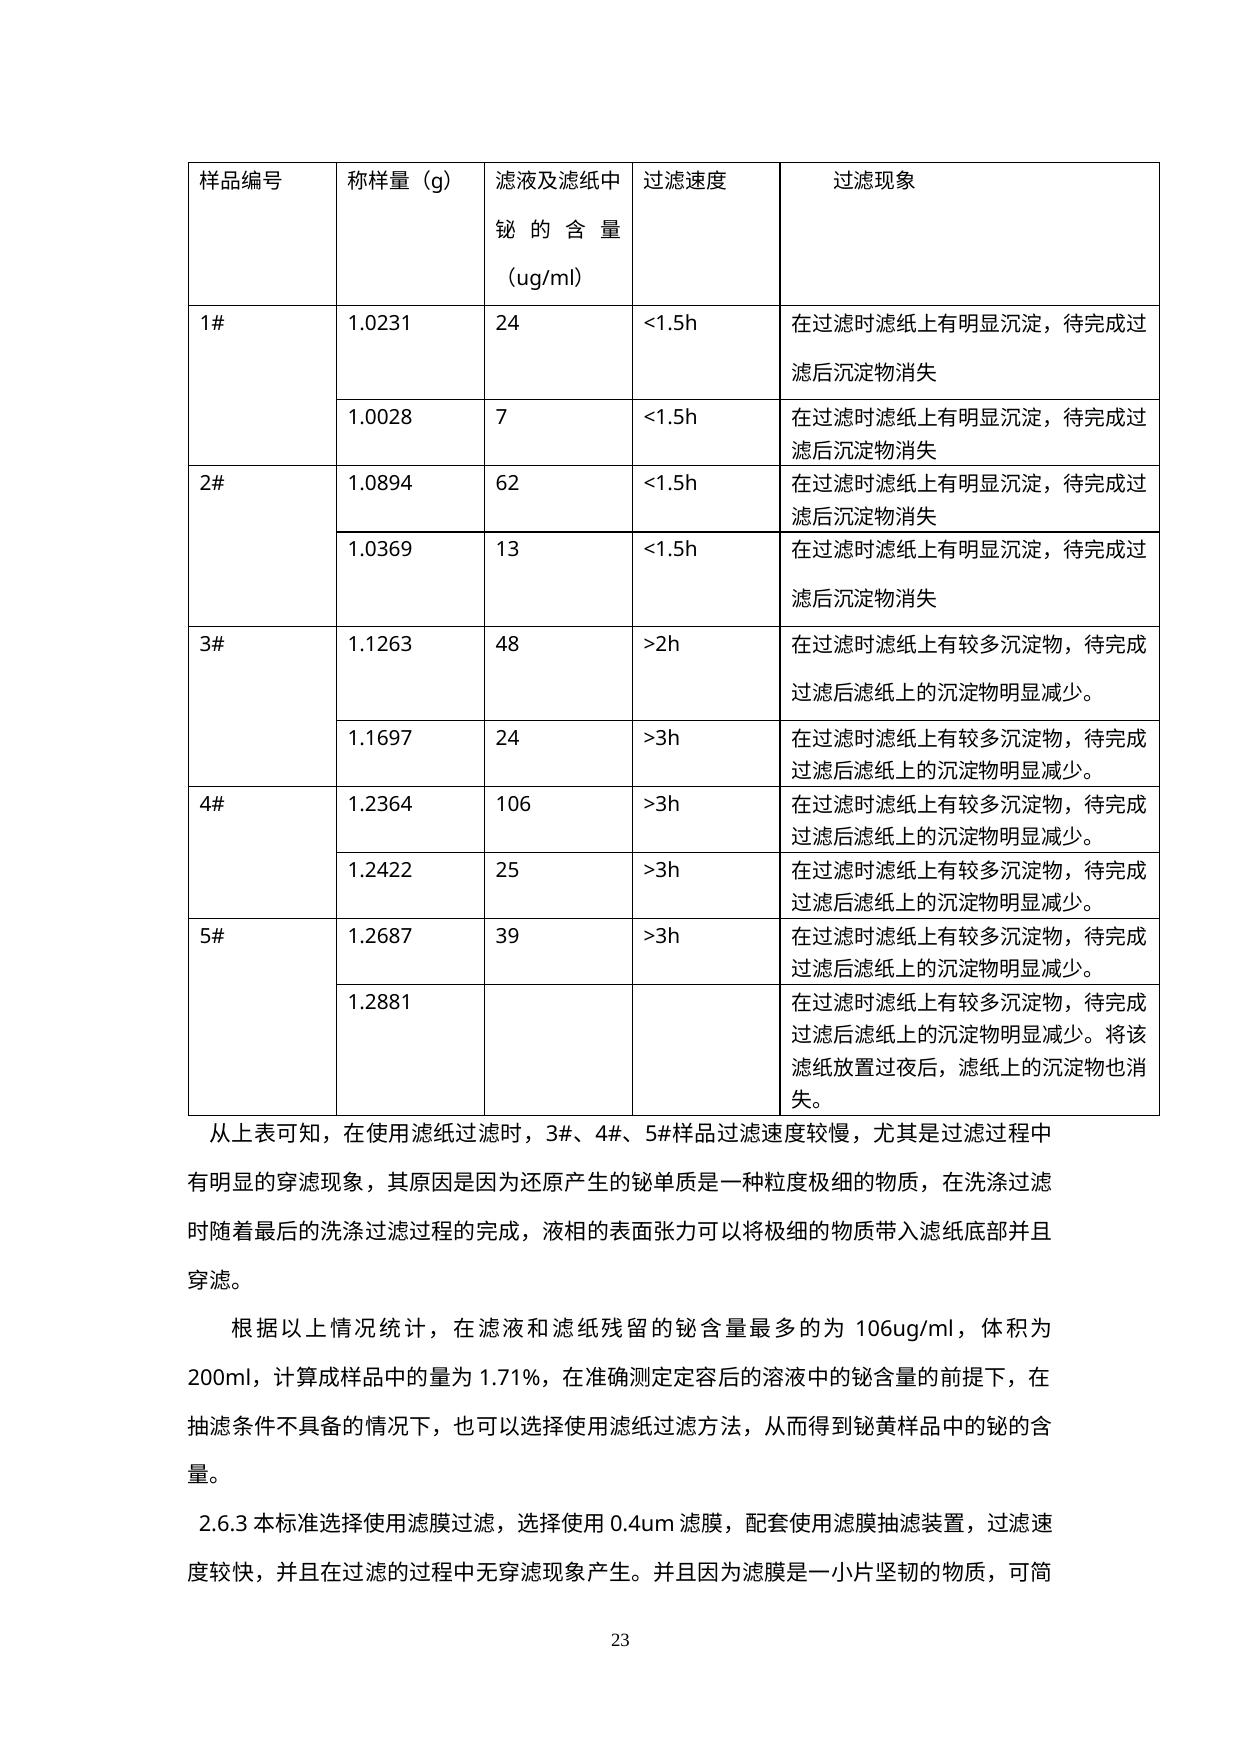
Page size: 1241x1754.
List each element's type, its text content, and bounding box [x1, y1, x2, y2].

table_cell 106 [485, 787, 632, 852]
table_cell 1.1697 [337, 721, 484, 786]
table_cell 1.1263 [337, 627, 484, 720]
table_cell <1.5h [633, 400, 779, 465]
table_header 样品编号 [189, 163, 336, 305]
table_cell 在过滤时滤纸上有较多沉淀物，待完成过滤后滤纸上的沉淀物明显减少。 [781, 919, 1159, 984]
table_cell 1.2422 [337, 853, 484, 918]
table_cell 1.0028 [337, 400, 484, 465]
table_cell 在过滤时滤纸上有较多沉淀物，待完成过滤后滤纸上的沉淀物明显减少。 [781, 787, 1159, 852]
table_cell 4# [189, 787, 336, 918]
table_cell 在过滤时滤纸上有较多沉淀物，待完成过滤后滤纸上的沉淀物明显减少。 [781, 627, 1159, 720]
table_cell 在过滤时滤纸上有较多沉淀物，待完成过滤后滤纸上的沉淀物明显减少。将该滤纸放置过夜后，滤纸上的沉淀物也消失。 [781, 985, 1159, 1115]
table_cell 在过滤时滤纸上有较多沉淀物，待完成过滤后滤纸上的沉淀物明显减少。 [781, 853, 1159, 918]
table_cell >3h [633, 919, 779, 984]
table_cell 48 [485, 627, 632, 720]
table_cell [633, 985, 779, 1115]
table_cell 在过滤时滤纸上有明显沉淀，待完成过滤后沉淀物消失 [781, 306, 1159, 399]
text 根据以上情况统计，在滤液和滤纸残留的铋含量最多的为106ug/ml，体积为200ml，计算成样品中的量为1.71%，在准确测定定容后的溶液中的铋含量的前提下，在抽滤条件不具备的情况下，也可以选择使用滤纸过滤方法，从而得到铋黄样品中的铋的含量。 [187, 1311, 1053, 1489]
table_cell 1.0369 [337, 533, 484, 626]
table_cell 25 [485, 853, 632, 918]
table_cell 2# [189, 466, 336, 626]
table_header 过滤速度 [633, 163, 779, 305]
table_cell [485, 985, 632, 1115]
text 从上表可知，在使用滤纸过滤时，3#、4#、5#样品过滤速度较慢，尤其是过滤过程中有明显的穿滤现象，其原因是因为还原产生的铋单质是一种粒度极细的物质，在洗涤过滤时随着最后的洗涤过滤过程的完成，液相的表面张力可以将极细的物质带入滤纸底部并且穿滤。 [187, 1116, 1053, 1295]
table_cell 62 [485, 466, 632, 531]
table_header 称样量（g） [337, 163, 484, 305]
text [187, 1505, 1053, 1587]
table_cell 5# [189, 919, 336, 1115]
table_header 过滤现象 [781, 163, 1159, 305]
table_cell 3# [189, 627, 336, 786]
table_cell 24 [485, 306, 632, 399]
table_cell 1.2687 [337, 919, 484, 984]
table_cell 1.2364 [337, 787, 484, 852]
table_cell 1.2881 [337, 985, 484, 1115]
table_cell 在过滤时滤纸上有明显沉淀，待完成过滤后沉淀物消失 [781, 466, 1159, 531]
table_cell 在过滤时滤纸上有明显沉淀，待完成过滤后沉淀物消失 [781, 400, 1159, 465]
table_header 滤液及滤纸中铋的含量（ug/ml） [485, 163, 632, 305]
table_cell 1# [189, 306, 336, 465]
table_cell 在过滤时滤纸上有较多沉淀物，待完成过滤后滤纸上的沉淀物明显减少。 [781, 721, 1159, 786]
table_cell >3h [633, 853, 779, 918]
table_cell 1.0231 [337, 306, 484, 399]
table_cell 在过滤时滤纸上有明显沉淀，待完成过滤后沉淀物消失 [781, 533, 1159, 626]
table_cell >2h [633, 627, 779, 720]
table_cell 7 [485, 400, 632, 465]
table_cell >3h [633, 721, 779, 786]
table_cell 1.0894 [337, 466, 484, 531]
table_cell 39 [485, 919, 632, 984]
table_cell <1.5h [633, 533, 779, 626]
table_cell <1.5h [633, 466, 779, 531]
table_cell 13 [485, 533, 632, 626]
table_cell 24 [485, 721, 632, 786]
table_cell >3h [633, 787, 779, 852]
table_cell <1.5h [633, 306, 779, 399]
